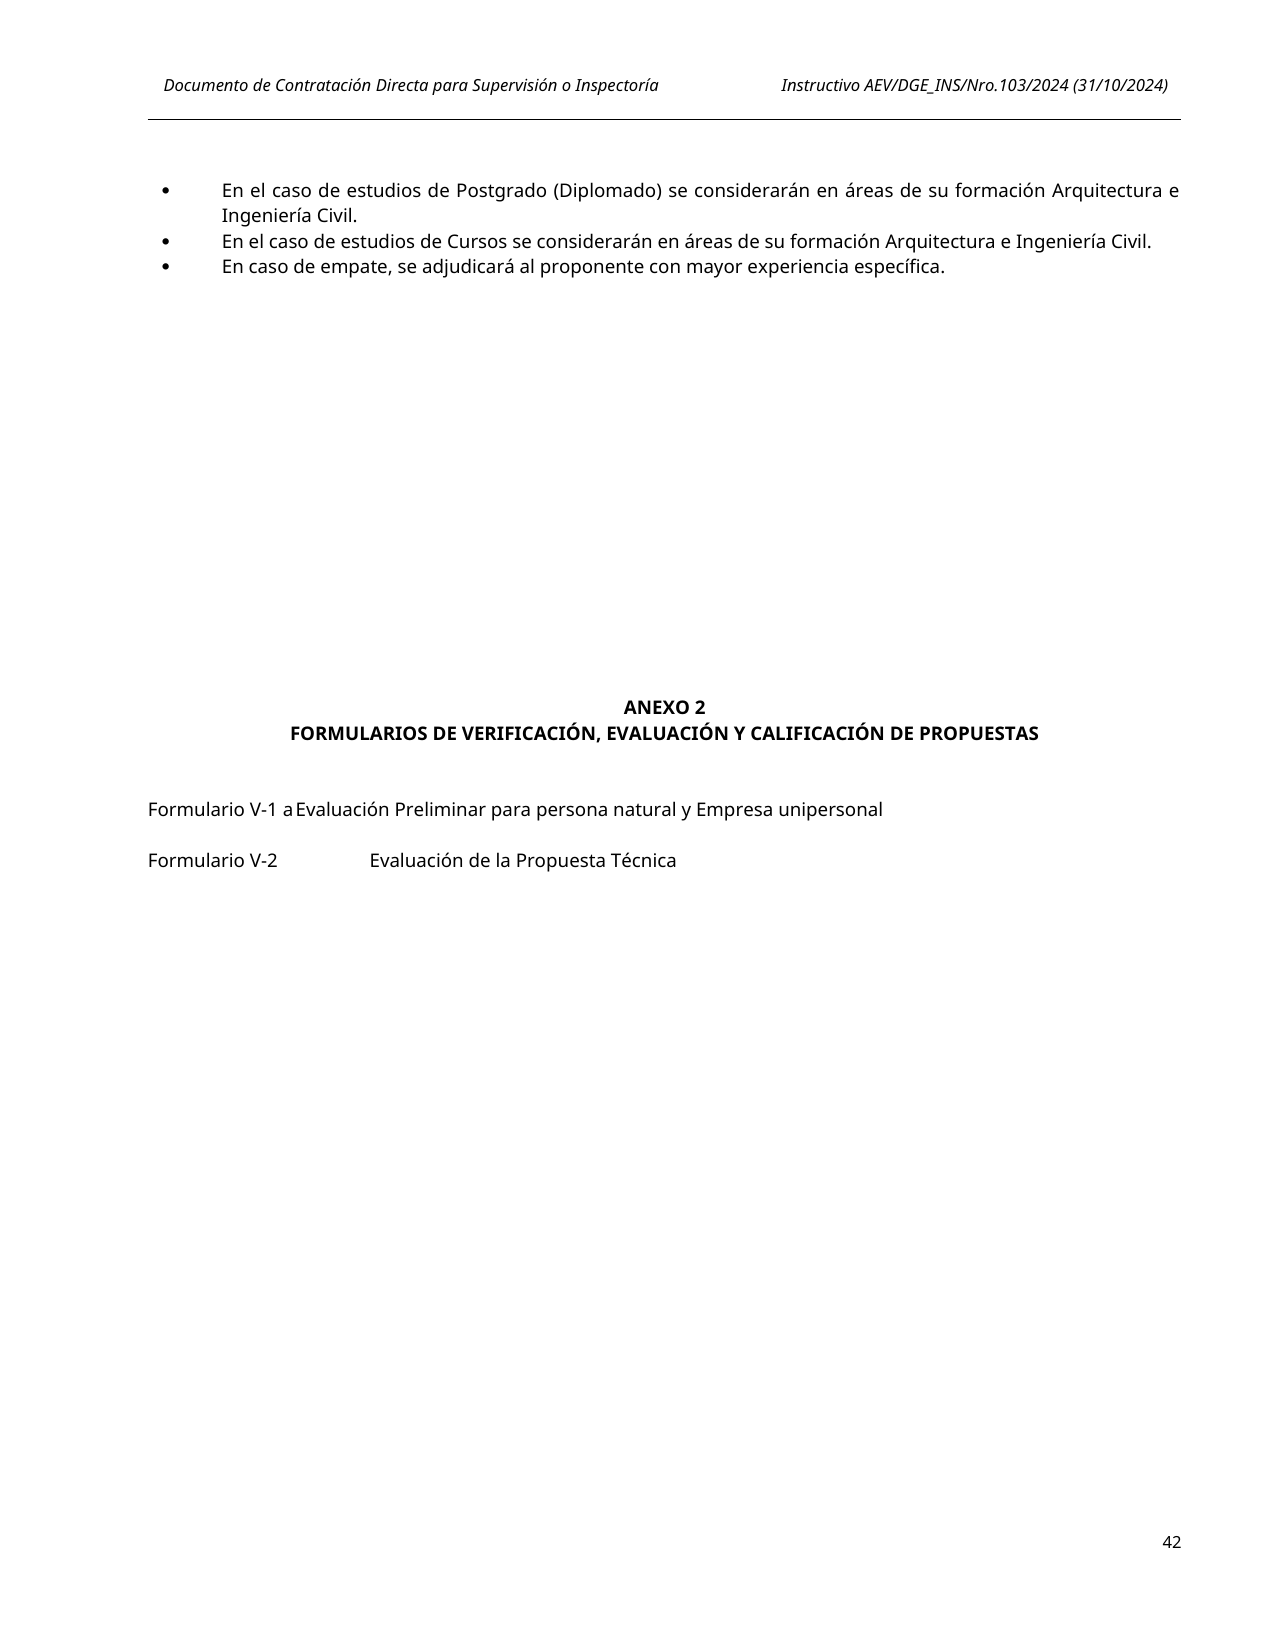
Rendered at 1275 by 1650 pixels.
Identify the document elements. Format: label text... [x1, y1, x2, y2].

text ANEXO 2 [148, 694, 1181, 720]
list En el caso de estudios de Postgrado (Diplomado) se considerarán en áreas de su formación Arquitectura e Ingeniería Civil. [162, 177, 1181, 228]
list En el caso de estudios de Cursos se considerarán en áreas de su formación Arquitectura e Ingeniería Civil. [162, 228, 1181, 254]
text FORMULARIOS DE VERIFICACIÓN, EVALUACIÓN Y CALIFICACIÓN DE PROPUESTAS [148, 720, 1181, 746]
text Formulario V-2 Evaluación de la Propuesta Técnica [148, 848, 1181, 873]
text Formulario V-1 a Evaluación Preliminar para persona natural y Empresa unipersonal [148, 797, 1181, 822]
list En caso de empate, se adjudicará al proponente con mayor experiencia específica. [162, 254, 1181, 279]
